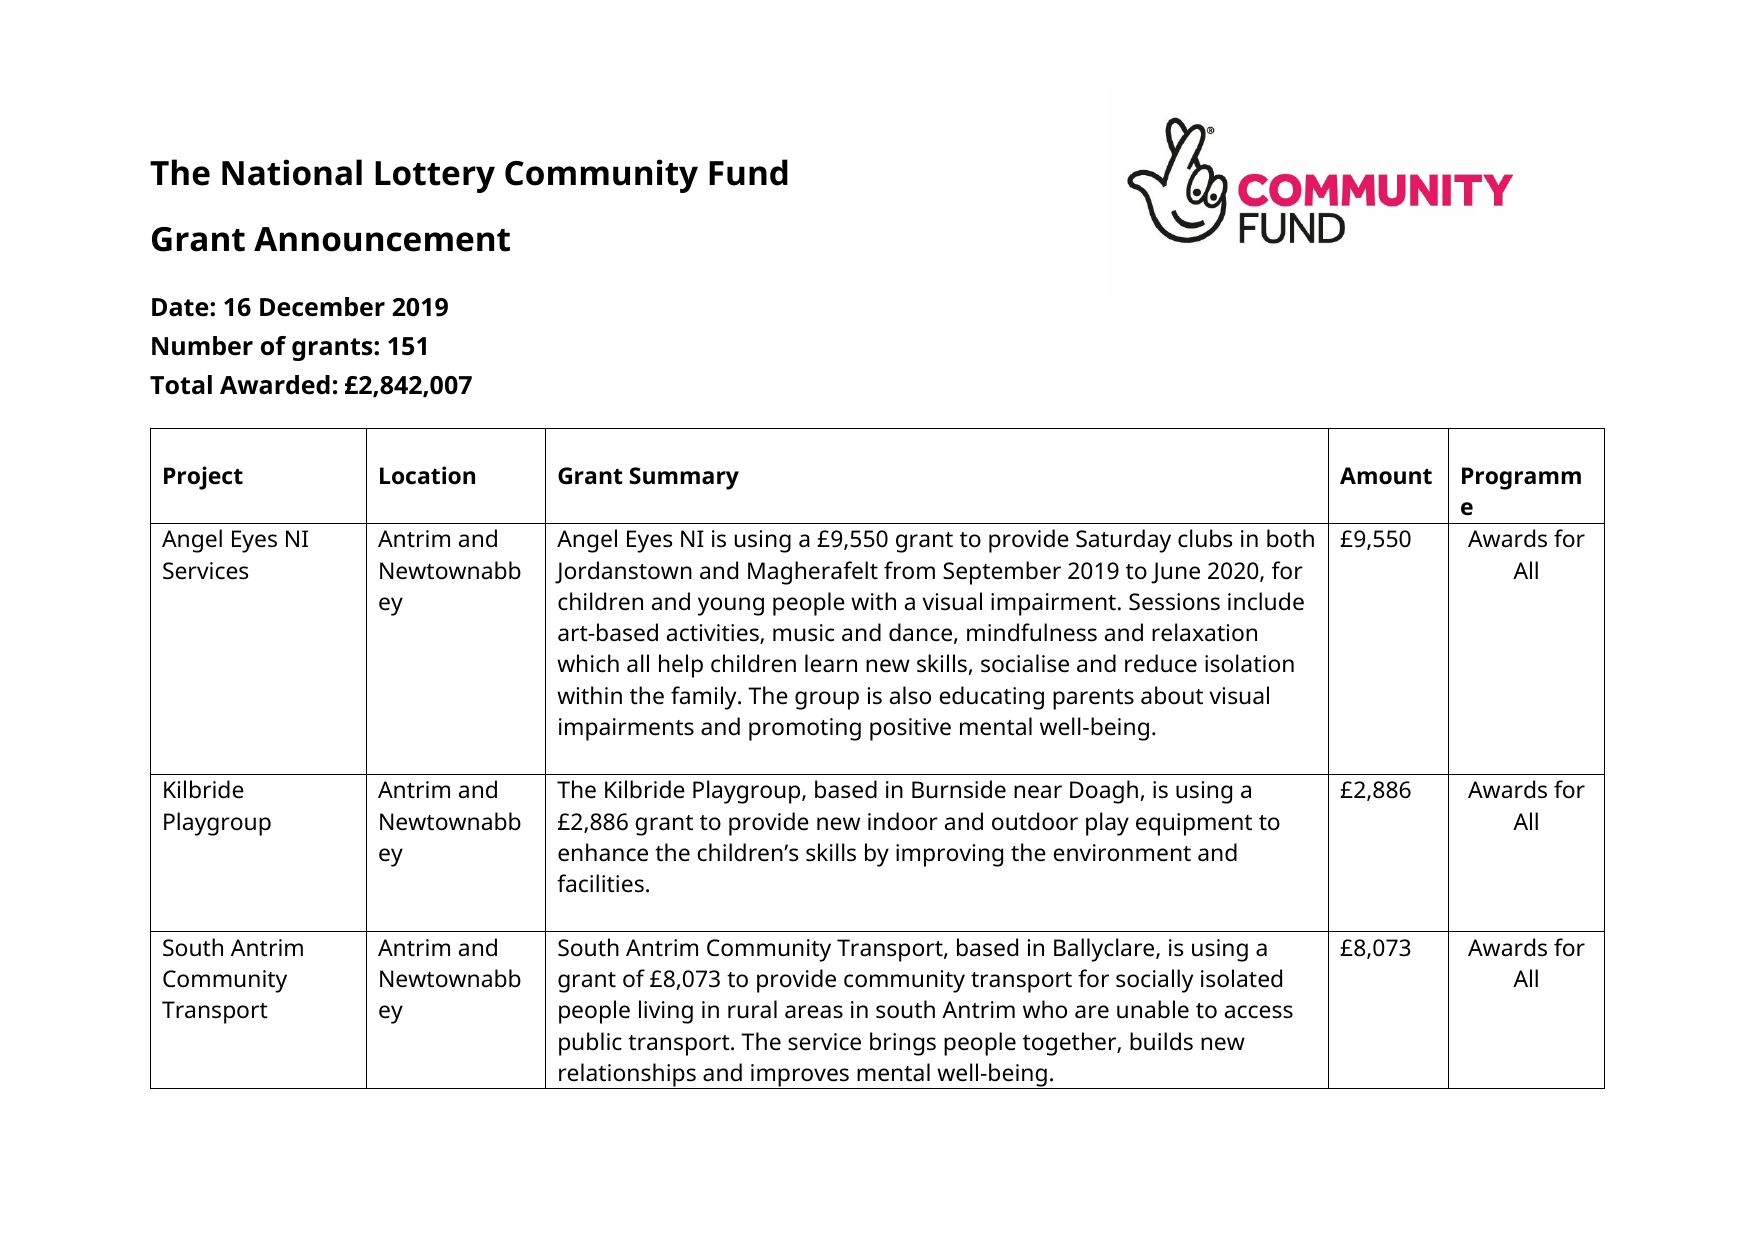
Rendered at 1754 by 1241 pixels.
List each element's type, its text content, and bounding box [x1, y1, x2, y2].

table_header Project [151, 429, 366, 522]
table_cell £8,073 [1329, 932, 1448, 1088]
text Number of grants: 151 [150, 328, 1604, 362]
table_header Grant Summary [546, 429, 1328, 522]
text The National Lottery Community Fund [150, 150, 1104, 195]
picture [1104, 83, 1602, 300]
text Date: 16 December 2019 [150, 289, 1604, 323]
text Grant Announcement [150, 216, 1104, 262]
table_cell Awards for All [1449, 932, 1604, 1088]
table_cell £2,886 [1329, 775, 1448, 931]
table_cell Antrim and Newtownabbey [367, 524, 545, 773]
table_cell £9,550 [1329, 524, 1448, 773]
table_cell Antrim and Newtownabbey [367, 775, 545, 931]
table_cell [546, 932, 1328, 1088]
table_cell Awards for All [1449, 524, 1604, 773]
text Total Awarded: £2,842,007 [150, 368, 1604, 402]
table_cell Awards for All [1449, 775, 1604, 931]
table_header Amount [1329, 429, 1448, 522]
table_cell The Kilbride Playgroup, based in Burnside near Doagh, is using a £2,886 grant to provide new indoor and outdoor play equipment to enhance the children’s skills by improving the environment and facilities. [546, 775, 1328, 931]
table_header Programme [1449, 429, 1604, 522]
table_cell Angel Eyes NI is using a £9,550 grant to provide Saturday clubs in both Jordanstown and Magherafelt from September 2019 to June 2020, for children and young people with a visual impairment. Sessions include art-based activities, music and dance, mindfulness and relaxation which all help children learn new skills, socialise and reduce isolation within the family. The group is also educating parents about visual impairments and promoting positive mental well-being. [546, 524, 1328, 773]
table_header Location [367, 429, 545, 522]
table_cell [151, 932, 366, 1088]
table_cell Angel Eyes NI Services [151, 524, 366, 773]
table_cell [367, 932, 545, 1088]
table_cell Kilbride Playgroup [151, 775, 366, 931]
